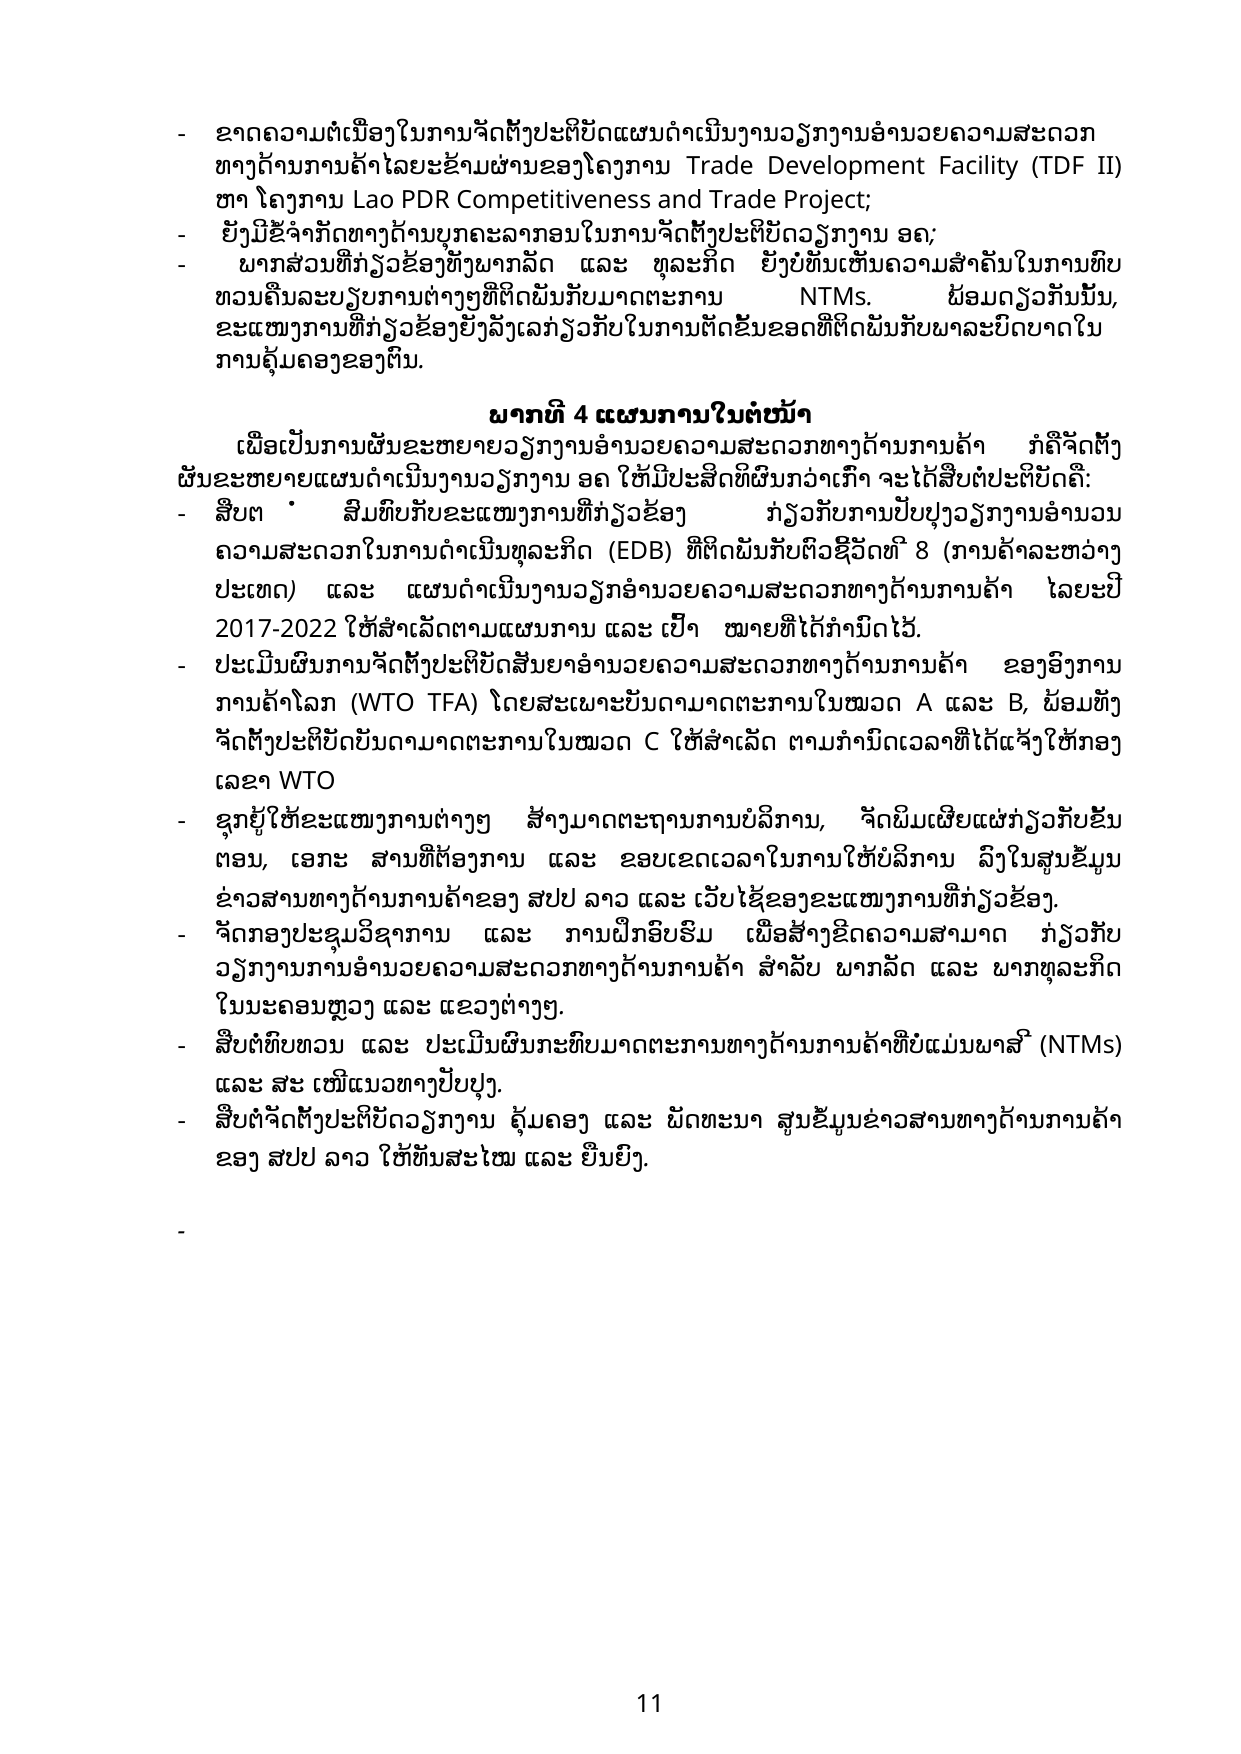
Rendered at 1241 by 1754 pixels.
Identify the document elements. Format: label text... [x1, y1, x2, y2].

list ຂາດຄວາມຕໍ່ເນື່ອງໃນການຈັດຕັ້ງປະຕິບັດແຜນດຳເນີນງານວຽກງານອຳນວຍຄວາມສະດວກທາງດ້ານການຄ້າໄລຍະຂ້າມຜ່ານຂອງໂຄງການ Trade Development Facility (TDF II) ຫາ ໂຄງການ Lao PDR Competitiveness and Trade Project; [177, 118, 1122, 216]
list ສືບຕໍ່ທົບທວນ ແລະ ປະເມີນຜົນກະທົບມາດຕະການທາງດ້ານການຄ້າທີ່ບໍ່ແມ່ນພາສີ (NTMs) ແລະ ສະ ເໜີແນວທາງປັບປຸງ. [177, 1027, 1122, 1100]
list ປະເມີນຜົນການຈັດຕັ້ງປະຕິບັດສັນຍາອຳນວຍຄວາມສະດວກທາງດ້ານການຄ້າ ຂອງອົງການການຄ້າໂລກ (WTO TFA) ໂດຍສະເພາະບັນດາມາດຕະການໃນໝວດ A ແລະ B, ພ້ອມທັງຈັດຕັ້ງປະຕິບັດບັນດາມາດຕະການໃນໝວດ C ໃຫ້ສຳເລັດ ຕາມກຳນົດເວລາທີ່ໄດ້ແຈ້ງໃຫ້ກອງເລຂາ WTO [177, 650, 1122, 797]
text ພາກທີ 4 ແຜນການໃນຕໍ່ໜ້າ [177, 397, 1122, 431]
list ສືບຕໍ່ ສົມທົບກັບຂະແໜງການທີ່ກ່ຽວຂ້ອງ ກ່ຽວກັບການປັບປຸງວຽກງານອຳນວນຄວາມສະດວກໃນການດຳເນີນທຸລະກິດ (EDB) ທີ່ຕິດພັນກັບຕົວຊີ້ວັດທີ 8 (ການຄ້າລະຫວ່າງປະເທດ) ແລະ ແຜນດຳເນີນງານວຽກອໍານວຍຄວາມສະດວກທາງດ້ານການຄ້າ ໄລຍະປີ 2017-2022 ໃຫ້ສໍາເລັດຕາມແຜນການ ແລະ ເປົ້າ ໝາຍທີ່ໄດ້ກໍານົດໄວ້. [177, 498, 1122, 645]
list ຍັງມີຂໍ້ຈຳກັດທາງດ້ານບຸກຄະລາກອນໃນການຈັດຕັ້ງປະຕິບັດວຽກງານ ອຄ; [177, 216, 1122, 249]
list ຈັດກອງປະຊຸມວິຊາການ ແລະ ການຝຶກອົບຮົມ ເພື່ອສ້າງຂີດຄວາມສາມາດ ກ່ຽວກັບ ວຽກງານການອໍານວຍຄວາມສະດວກທາງດ້ານການຄ້າ ສໍາລັບ ພາກລັດ ແລະ ພາກທຸລະກິດໃນນະຄອນຫຼວງ ແລະ ແຂວງຕ່າງໆ. [177, 919, 1122, 1021]
list ຊຸກຍູ້ໃຫ້ຂະແໜງການຕ່າງໆ ສ້າງມາດຕະຖານການບໍລິການ, ຈັດພິມເຜີຍແຜ່ກ່ຽວກັບຂັ້ນຕອນ, ເອກະ ສານທີ່ຕ້ອງການ ແລະ ຂອບເຂດເວລາໃນການໃຫ້ບໍລິການ ລົງໃນສູນຂໍ້ມູນຂ່າວສານທາງດ້ານການຄ້າຂອງ ສປປ ລາວ ແລະ ເວັບໄຊ້ຂອງຂະແໜງການທີ່ກ່ຽວຂ້ອງ. [177, 802, 1122, 914]
text ເພື່ອເປັນການຜັນຂະຫຍາຍວຽກງານອຳນວຍຄວາມສະດວກທາງດ້ານການຄ້າ ກໍຄືຈັດຕັ້ງຜັນຂະຫຍາຍແຜນດຳເນີນງານວຽກງານ ອຄ ໃຫ້ມີປະສິດທິຜົນກວ່າເກົ່າ ຈະໄດ້ສືບຕໍ່ປະຕິບັດຄື: [177, 431, 1122, 498]
list ສືບຕໍ່ຈັດຕັ້ງປະຕິບັດວຽກງານ ຄຸ້ມຄອງ ແລະ ພັດທະນາ ສູນຂໍ້ມູນຂ່າວສານທາງດ້ານການຄ້າຂອງ ສປປ ລາວ ໃຫ້ທັນສະໄໝ ແລະ ຍືນຍົງ. [177, 1105, 1122, 1173]
list ພາກສ່ວນທີ່ກ່ຽວຂ້ອງທັງພາກລັດ ແລະ ທຸລະກິດ ຍັງບໍ່ທັນເຫັນຄວາມສໍາຄັນໃນການທົບທວນຄືນລະບຽບການຕ່າງໆທີ່ຕິດພັນກັບມາດຕະການ NTMs. ພ້ອມດຽວກັນນັ້ນ, ຂະແໜງການທີ່ກ່ຽວຂ້ອງຍັງລັງເລກ່ຽວກັບໃນການຕັດຂັ້ນຂອດທີ່ຕິດພັນກັບພາລະບົດບາດໃນການຄຸ້ມຄອງຂອງຕົນ. [177, 249, 1122, 376]
